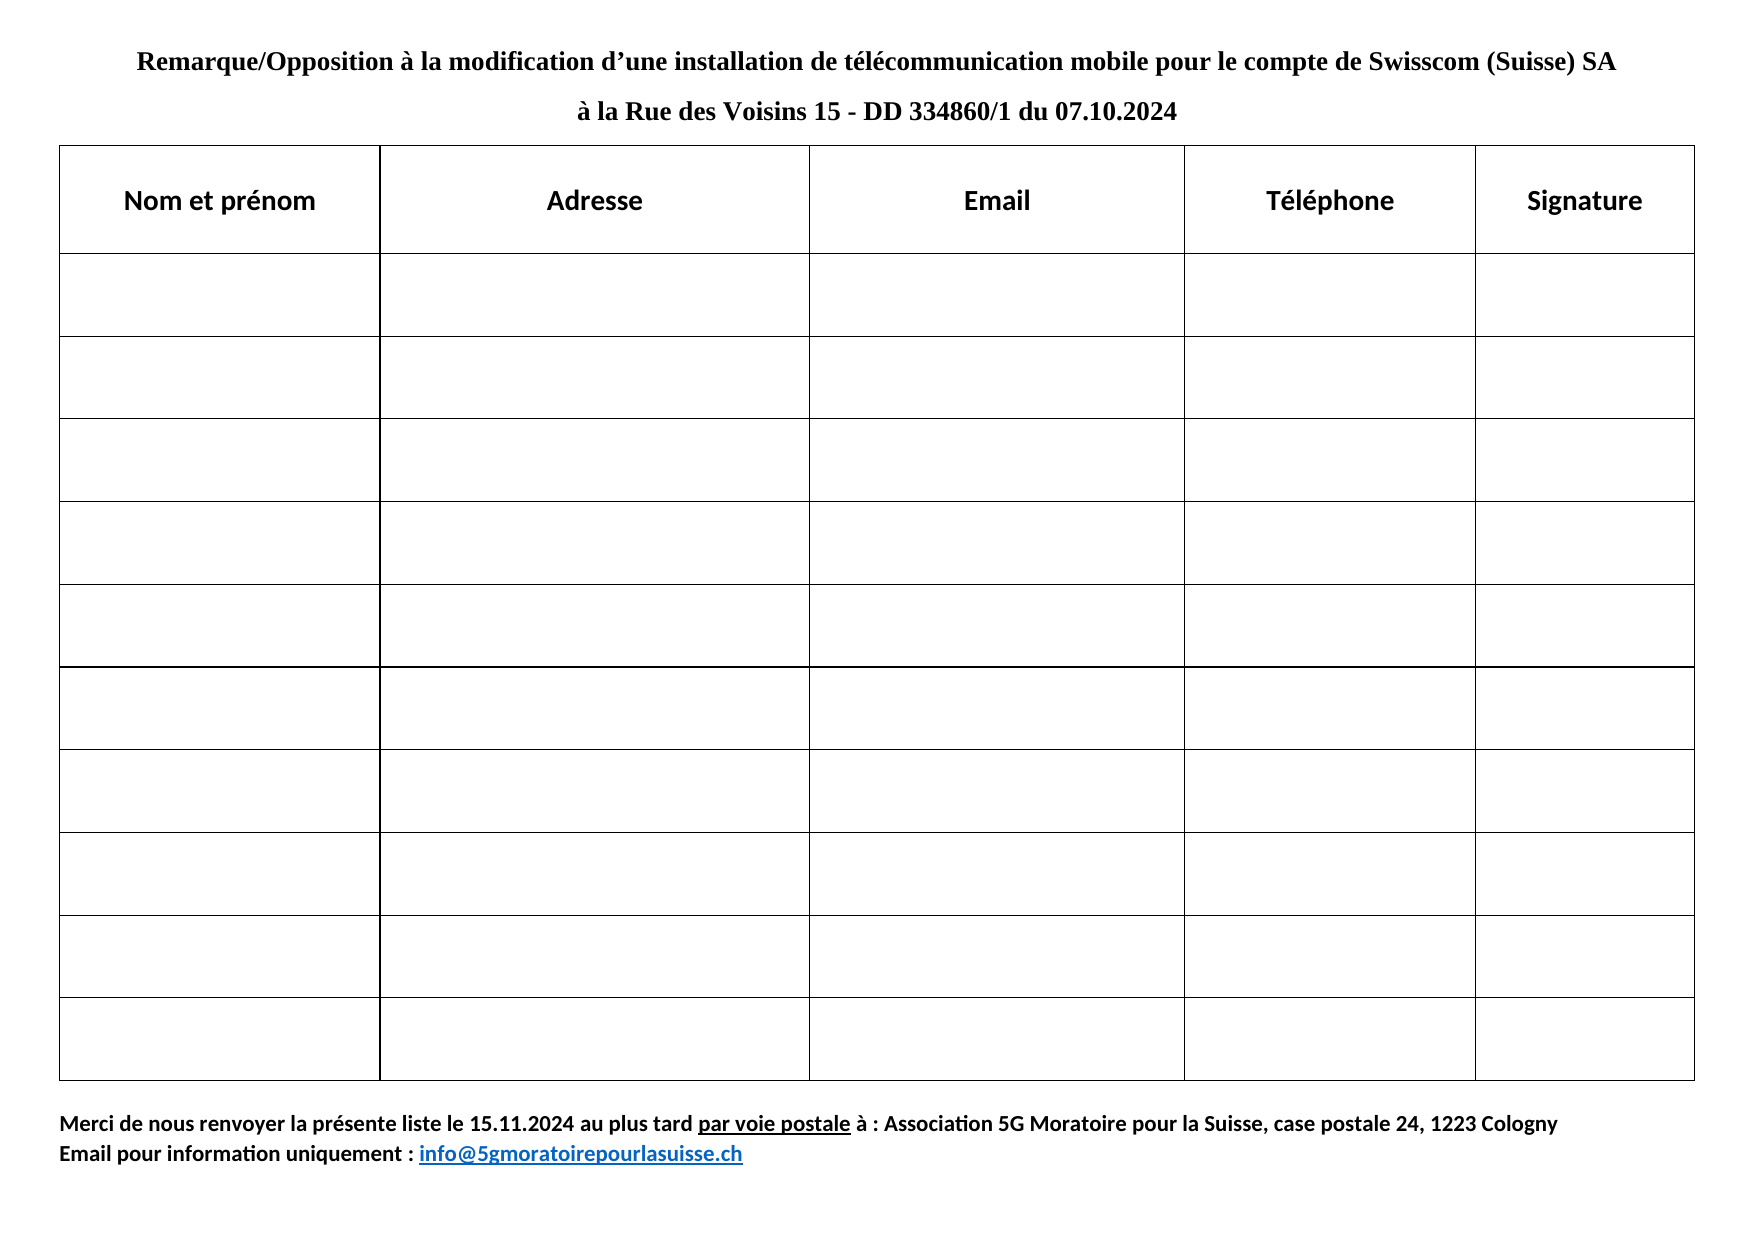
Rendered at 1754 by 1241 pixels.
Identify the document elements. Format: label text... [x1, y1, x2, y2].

table_cell [60, 254, 379, 336]
table_cell [1185, 668, 1475, 749]
table_cell [381, 585, 809, 666]
table_cell [1476, 998, 1694, 1080]
table_header Email [810, 146, 1184, 253]
table_cell [381, 998, 809, 1080]
table_cell [60, 750, 379, 832]
table_cell [810, 585, 1184, 666]
table_cell [381, 668, 809, 749]
table_cell [381, 916, 809, 997]
table_cell [1185, 419, 1475, 501]
table_cell [1185, 337, 1475, 418]
table_cell [1476, 833, 1694, 914]
table_cell [1476, 585, 1694, 666]
table_cell [1185, 502, 1475, 584]
table_cell [1185, 254, 1475, 336]
table_cell [810, 668, 1184, 749]
table_cell [1476, 337, 1694, 418]
table_header Adresse [381, 146, 809, 253]
text Remarque/Opposition à la modification d’une installation de télécommunication mobile pour le compte de Swisscom (Suisse) SA [59, 44, 1695, 76]
table_cell [60, 916, 379, 997]
table_cell [381, 750, 809, 832]
table_header Nom et prénom [60, 146, 379, 253]
table_cell [1476, 750, 1694, 832]
table_cell [810, 750, 1184, 832]
table_cell [810, 502, 1184, 584]
table_cell [1476, 916, 1694, 997]
table_cell [381, 337, 809, 418]
table_cell [1185, 833, 1475, 914]
table_cell [810, 998, 1184, 1080]
table_cell [60, 998, 379, 1080]
table_cell [810, 916, 1184, 997]
table_cell [60, 668, 379, 749]
table_cell [381, 419, 809, 501]
table_cell [1185, 998, 1475, 1080]
table_cell [1476, 419, 1694, 501]
table_cell [1476, 502, 1694, 584]
text Merci de nous renvoyer la présente liste le 15.11.2024 au plus tard par voie postale à : Association 5G Moratoire pour la Suisse, case postale 24, 1223 Cologny Email pour information uniquement : info@5gmoratoirepourlasuisse.ch [59, 1109, 1695, 1167]
table_cell [381, 254, 809, 336]
table_cell [1185, 585, 1475, 666]
table_cell [60, 585, 379, 666]
table_cell [1185, 916, 1475, 997]
table_header Signature [1476, 146, 1694, 253]
table_cell [60, 502, 379, 584]
table_cell [381, 833, 809, 914]
table_cell [810, 254, 1184, 336]
table_cell [1476, 254, 1694, 336]
table_cell [60, 419, 379, 501]
table_cell [1476, 668, 1694, 749]
table_cell [381, 502, 809, 584]
table_header Téléphone [1185, 146, 1475, 253]
table_cell [60, 337, 379, 418]
table_cell [810, 337, 1184, 418]
text à la Rue des Voisins 15 - DD 334860/1 du 07.10.2024 [59, 95, 1695, 126]
table_cell [810, 833, 1184, 914]
table_cell [810, 419, 1184, 501]
table_cell [60, 833, 379, 914]
table_cell [1185, 750, 1475, 832]
